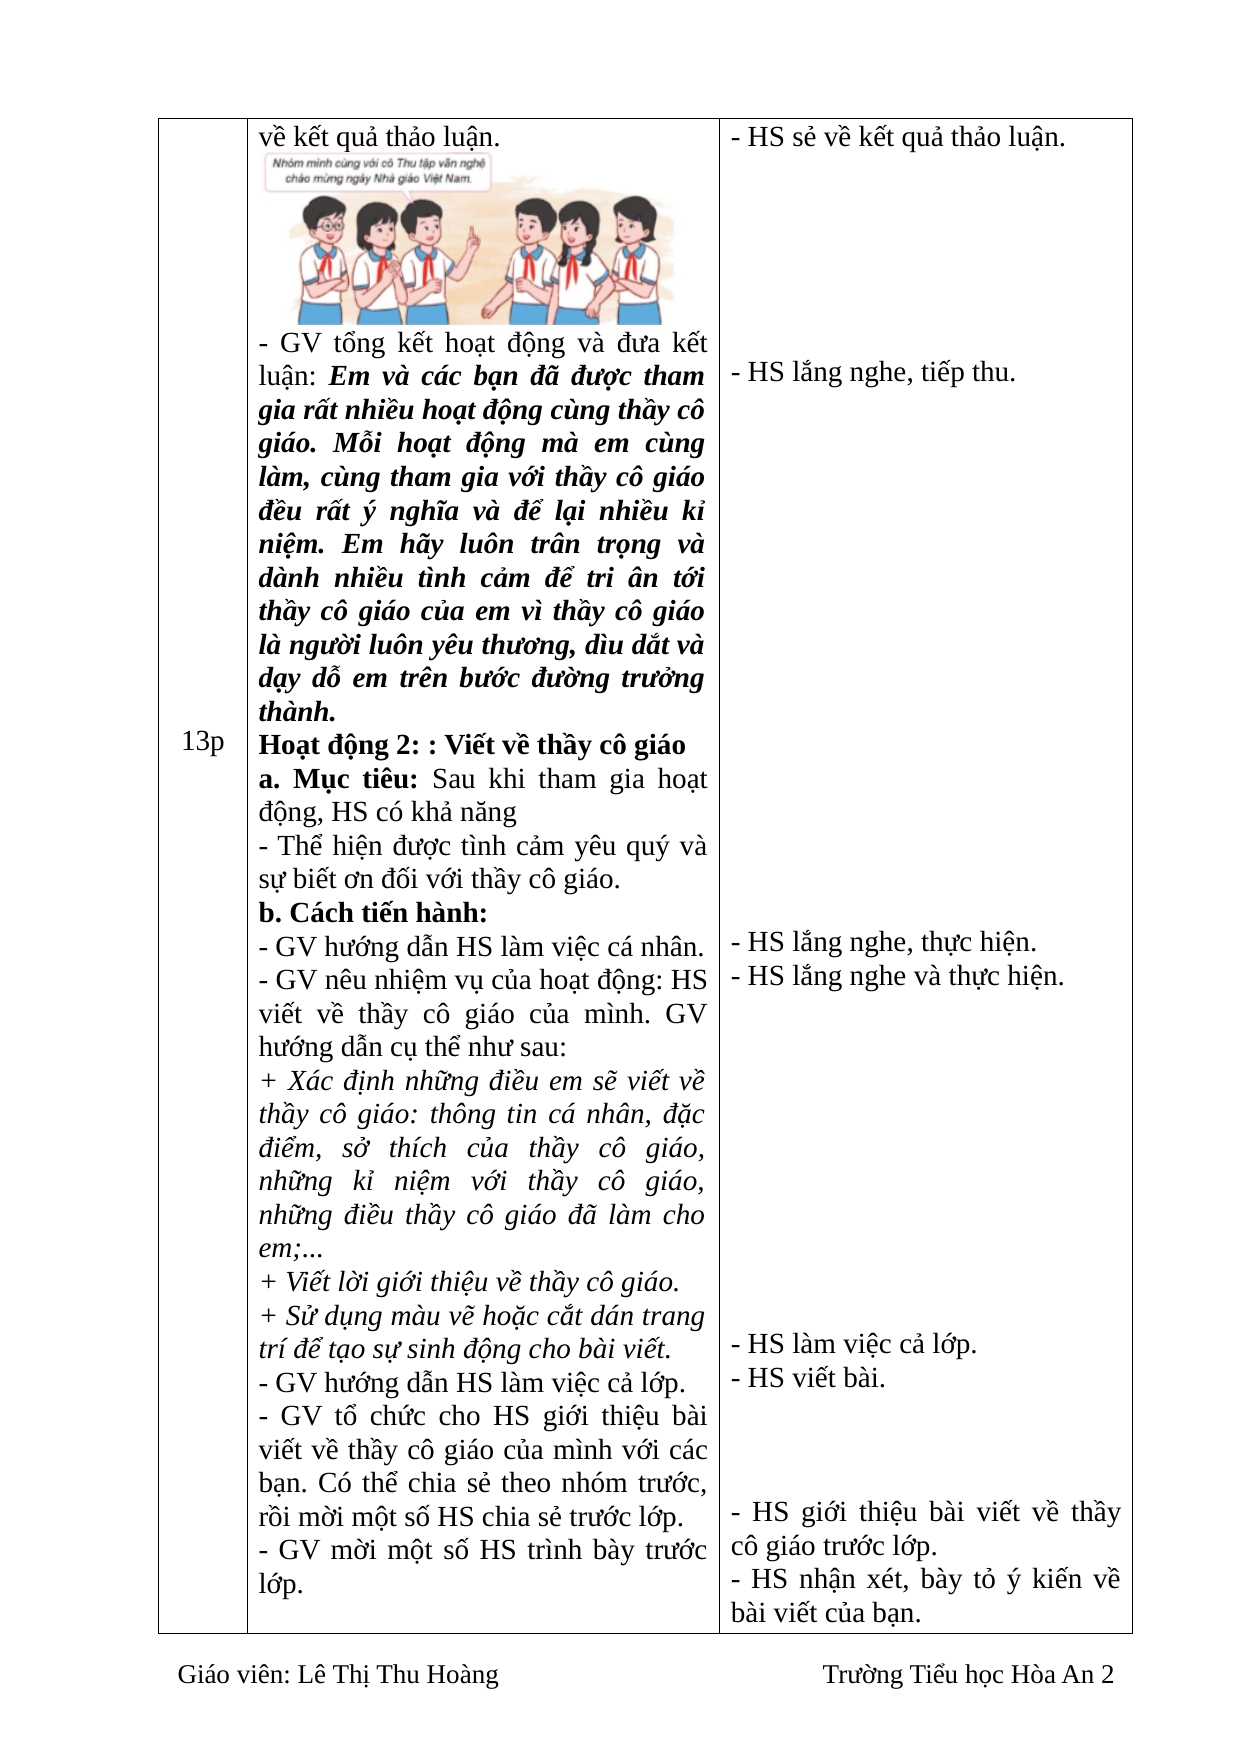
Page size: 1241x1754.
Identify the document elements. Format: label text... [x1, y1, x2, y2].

table_cell 5p 12p 13p 5p [159, 119, 247, 1633]
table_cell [720, 119, 1132, 1633]
picture [258, 152, 684, 325]
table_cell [248, 119, 719, 1633]
